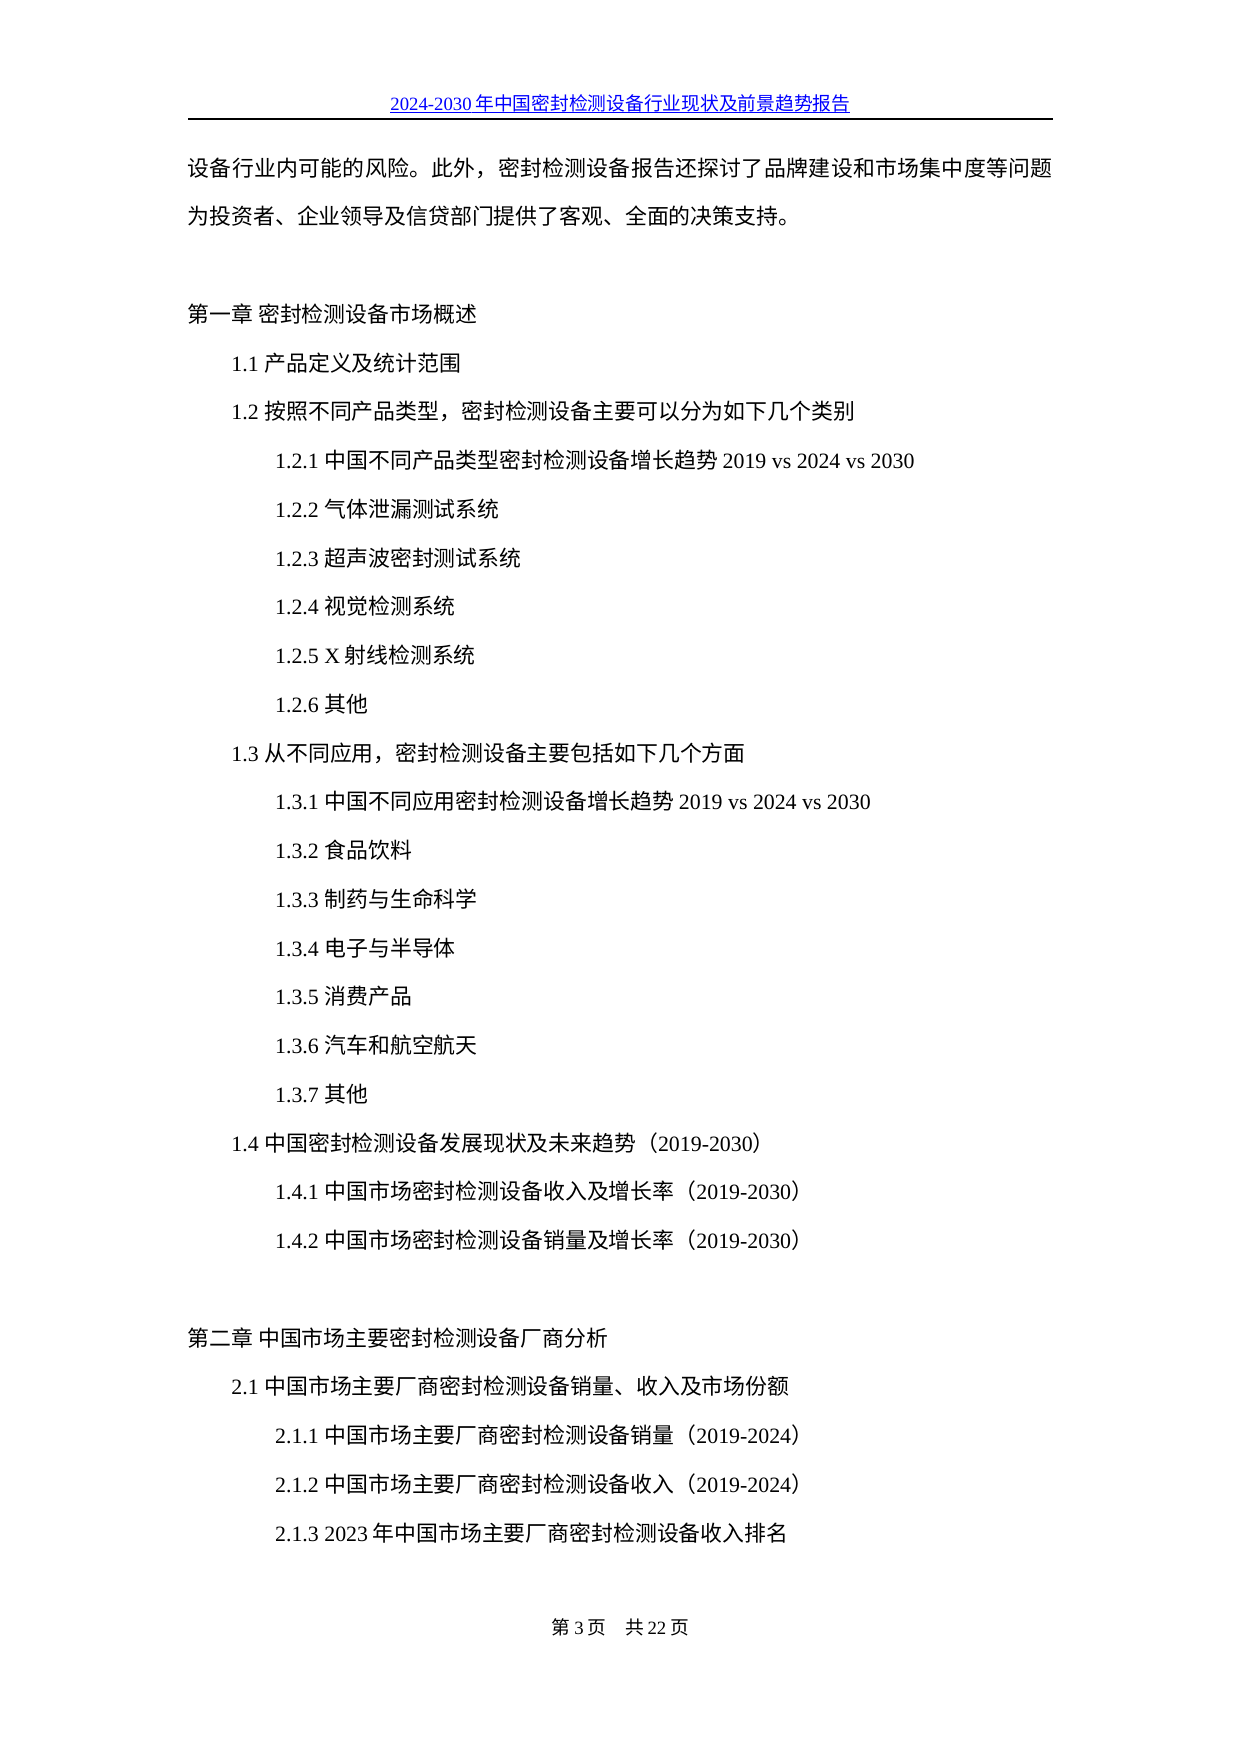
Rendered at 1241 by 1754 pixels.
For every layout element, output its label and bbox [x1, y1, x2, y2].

text [187, 150, 1053, 1548]
